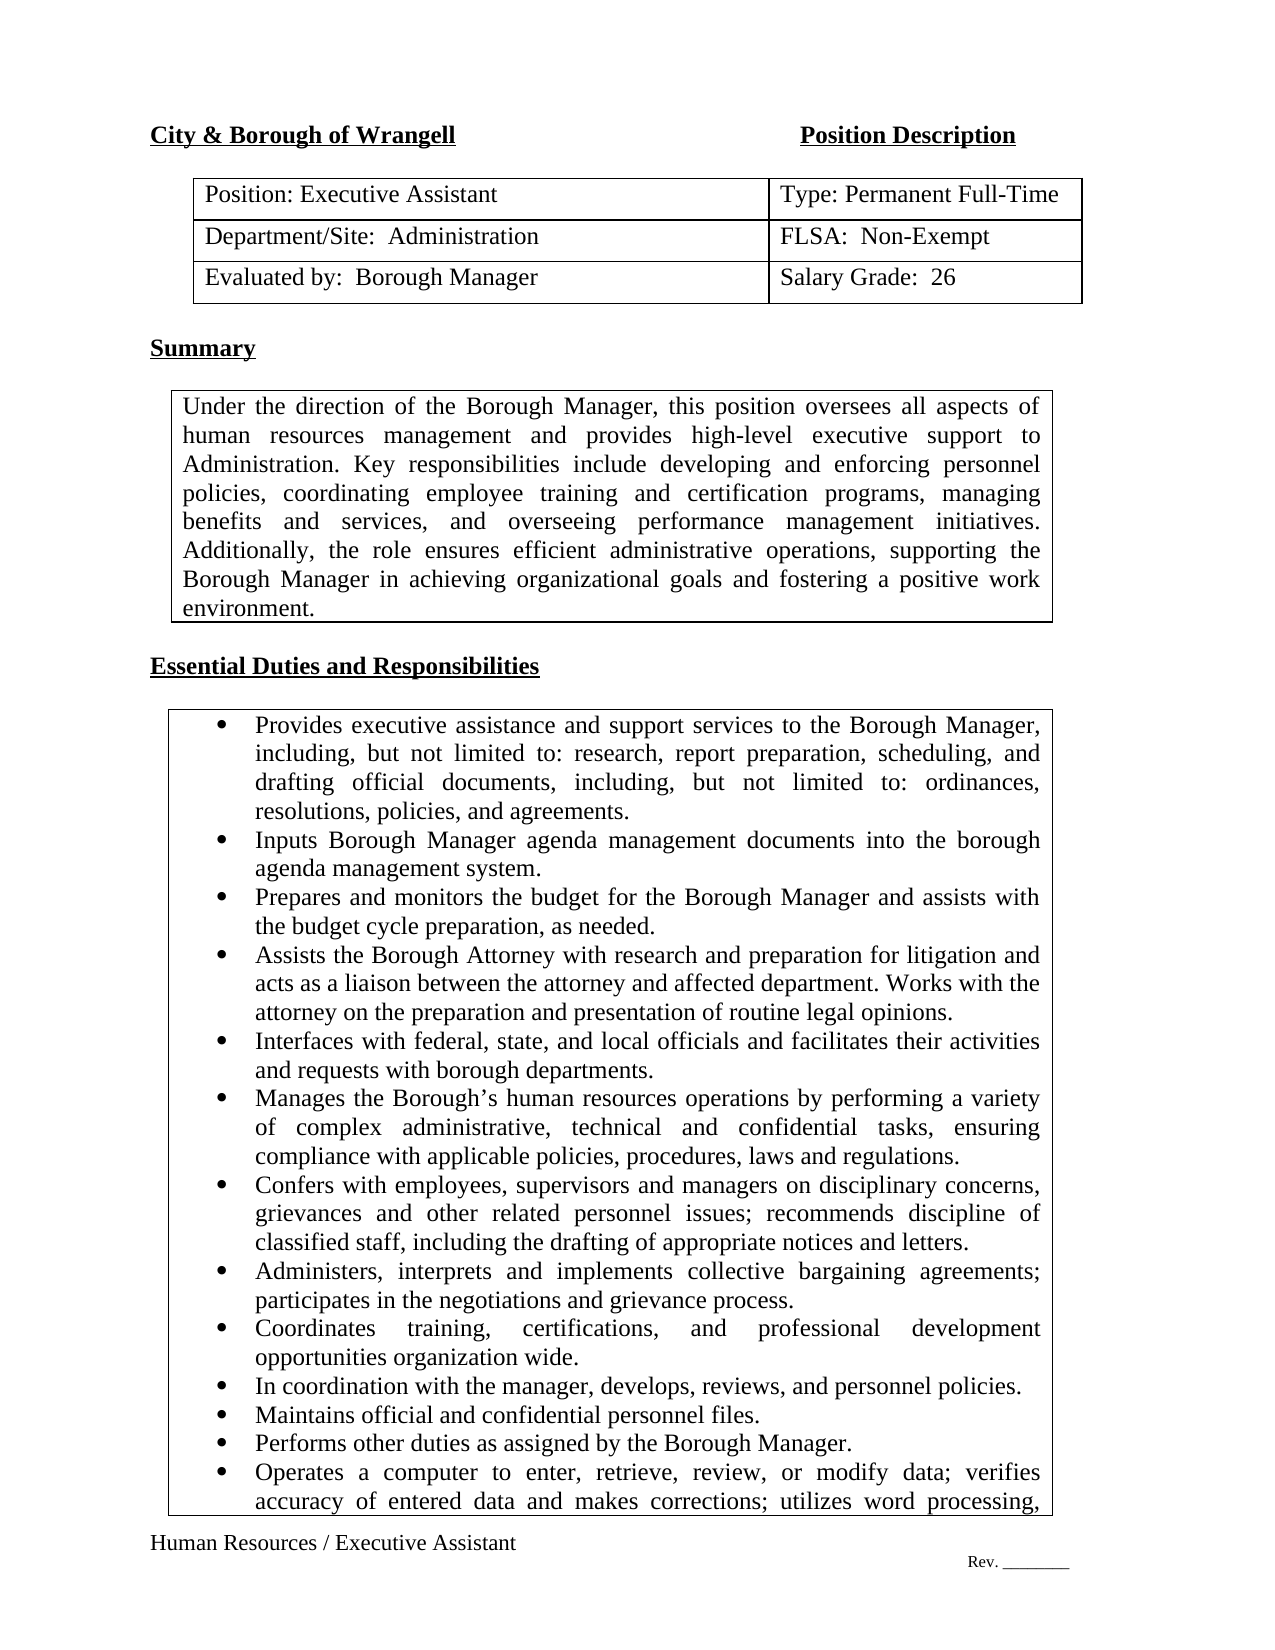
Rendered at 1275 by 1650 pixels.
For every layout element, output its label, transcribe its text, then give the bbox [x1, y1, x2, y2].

text City & Borough of Wrangell Position Description [150, 120, 1125, 149]
subtitle Summary [150, 333, 1125, 362]
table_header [169, 710, 1052, 1515]
table_cell Evaluated by: Borough Manager [194, 262, 768, 302]
table_cell FLSA: Non-Exempt [770, 221, 1081, 261]
table_cell Salary Grade: 26 [770, 262, 1081, 302]
table_cell Department/Site: Administration [194, 221, 768, 261]
table_header Under the direction of the Borough Manager, this position oversees all aspects of human resources management and provides high-level executive support to Administration. Key responsibilities include developing and enforcing personnel policies, coordinating employee training and certification programs, managing benefits and services, and overseeing performance management initiatives. Additionally, the role ensures efficient administrative operations, supporting the Borough Manager in achieving organizational goals and fostering a positive work environment. [172, 391, 1052, 621]
table_header Position: Executive Assistant [194, 179, 768, 219]
subtitle Essential Duties and Responsibilities [150, 651, 1125, 680]
table_header Type: Permanent Full-Time [770, 179, 1081, 219]
